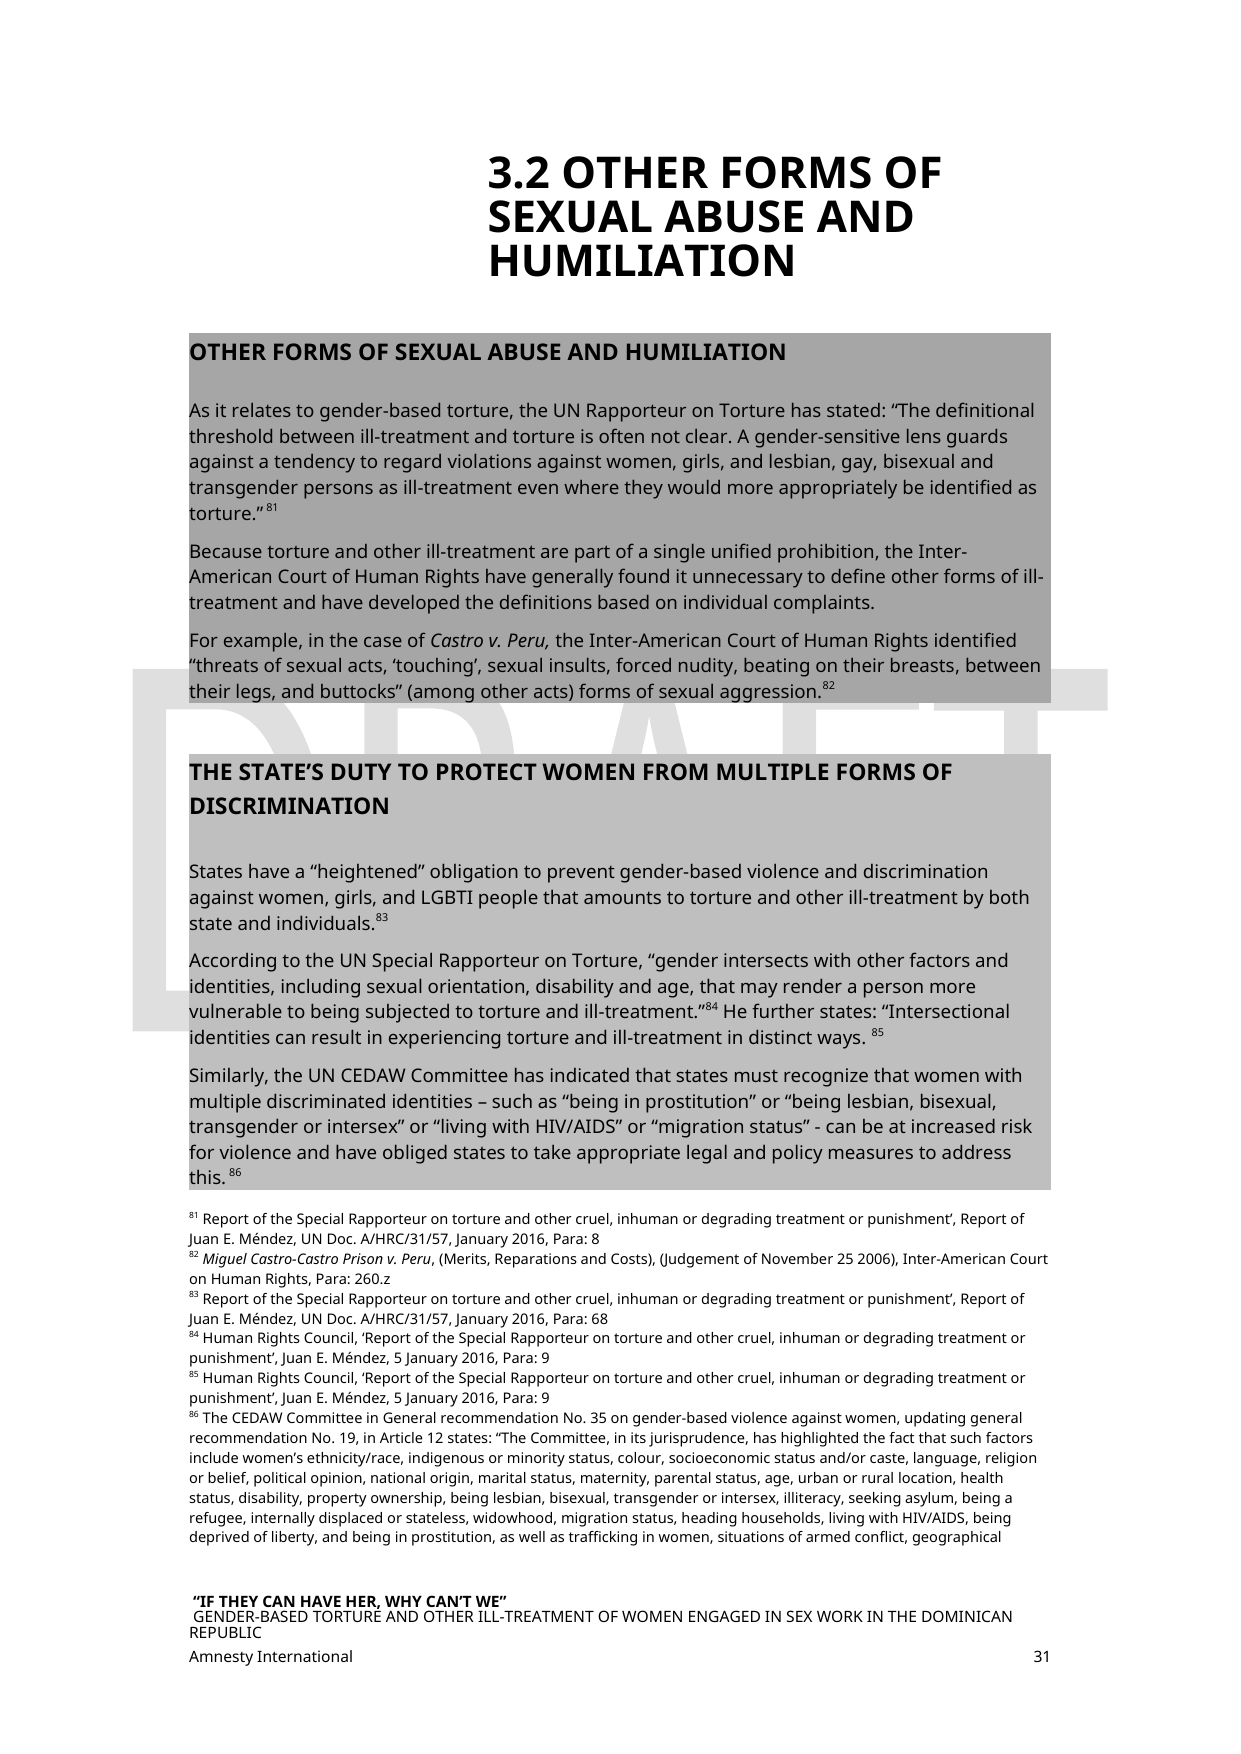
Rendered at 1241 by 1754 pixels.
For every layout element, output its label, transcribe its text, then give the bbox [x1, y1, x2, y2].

text For example, in the case of Castro v. Peru, the Inter-American Court of Human Rights identified “threats of sexual acts, ‘touching’, sexual insults, forced nudity, beating on their breasts, between their legs, and buttocks” (among other acts) forms of sexual aggression. [189, 627, 1051, 703]
text the state’s duty to protect women from multiple forms of discrimination [189, 754, 1051, 821]
text According to the UN Special Rapporteur on Torture, “gender intersects with other factors and identities, including sexual orientation, disability and age, that may render a person more vulnerable to being subjected to torture and ill-treatment.” He further states: “Intersectional identities can result in experiencing torture and ill-treatment in distinct ways. [189, 948, 1051, 1050]
text Similarly, the UN CEDAW Committee has indicated that states must recognize that women with multiple discriminated identities – such as “being in prostitution” or “being lesbian, bisexual, transgender or intersex” or “living with HIV/AIDS” or “migration status” - can be at increased risk for violence and have obliged states to take appropriate legal and policy measures to address this. [189, 1062, 1051, 1190]
text As it relates to gender-based torture, the UN Rapporteur on Torture has stated: “The definitional threshold between ill-treatment and torture is often not clear. A gender-sensitive lens guards against a tendency to regard violations against women, girls, and lesbian, gay, bisexual and transgender persons as ill-treatment even where they would more appropriately be identified as torture.” [189, 398, 1051, 525]
subtitle OTHER FORMS OF SEXUAL ABUSE AND HUMILIATION [487, 153, 1051, 285]
text Because torture and other ill-treatment are part of a single unified prohibition, the Inter-American Court of Human Rights have generally found it unnecessary to define other forms of ill-treatment and have developed the definitions based on individual complaints. [189, 538, 1051, 614]
text States have a “heightened” obligation to prevent gender-based violence and discrimination against women, girls, and LGBTI people that amounts to torture and other ill-treatment by both state and individuals. [189, 859, 1051, 935]
text OTHER FORMS OF SEXUAL ABUSE AND HUMILIATION [189, 333, 1051, 367]
